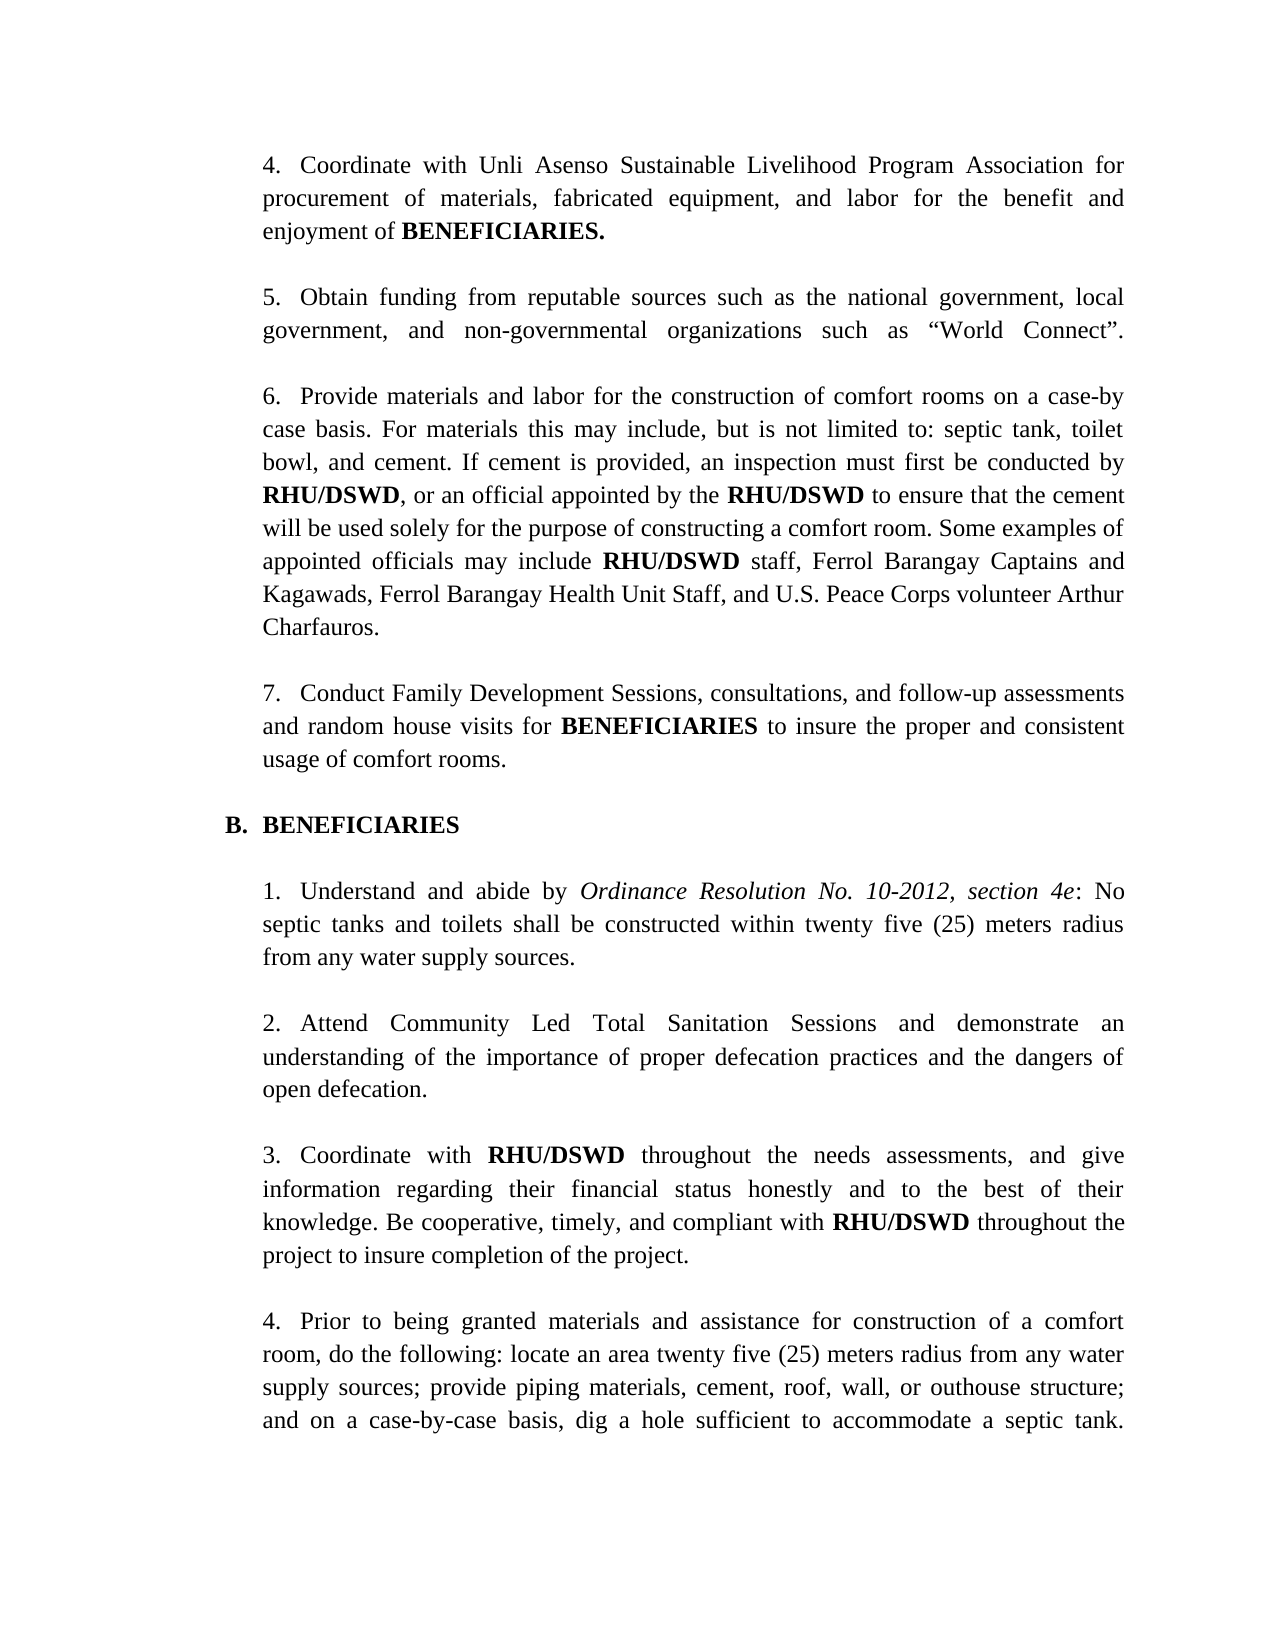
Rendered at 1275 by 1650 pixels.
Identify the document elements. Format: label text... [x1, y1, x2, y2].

list 1. Understand and abide by Ordinance Resolution No. 10-2012, section 4e: No septic tanks and toilets shall be constructed within twenty five (25) meters radius from any water supply sources. [262, 843, 1125, 971]
list 3. Coordinate with RHU/DSWD throughout the needs assessments, and give information regarding their financial status honestly and to the best of their knowledge. Be cooperative, timely, and compliant with RHU/DSWD throughout the project to insure completion of the project. [262, 1108, 1125, 1268]
list 2. Attend Community Led Total Sanitation Sessions and demonstrate an understanding of the importance of proper defecation practices and the dangers of open defecation. [262, 976, 1125, 1103]
list Provide materials and labor for the construction of comfort rooms on a case-by case basis. For materials this may include, but is not limited to: septic tank, toilet bowl, and cement. If cement is provided, an inspection must first be conducted by RHU/DSWD, or an official appointed by the RHU/DSWD to ensure that the cement will be used solely for the purpose of constructing a comfort room. Some examples of appointed officials may include RHU/DSWD staff, Ferrol Barangay Captains and Kagawads, Ferrol Barangay Health Unit Staff, and U.S. Peace Corps volunteer Arthur Charfauros. [262, 381, 1125, 674]
list 4. Prior to being granted materials and assistance for construction of a comfort room, do the following: locate an area twenty five (25) meters radius from any water supply sources; provide piping materials, cement, roof, wall, or outhouse structure; and on a case-by-case basis, dig a hole sufficient to accommodate a septic tank. [262, 1273, 1125, 1467]
list Coordinate with Unli Asenso Sustainable Livelihood Program Association for procurement of materials, fabricated equipment, and labor for the benefit and enjoyment of BENEFICIARIES. [262, 150, 1125, 245]
list Obtain funding from reputable sources such as the national government, local government, and non-governmental organizations such as “World Connect”. [262, 282, 1125, 377]
list Conduct Family Development Sessions, consultations, and follow-up assessments and random house visits for BENEFICIARIES to insure the proper and consistent usage of comfort rooms. [262, 678, 1125, 773]
list BENEFICIARIES [225, 810, 1125, 839]
